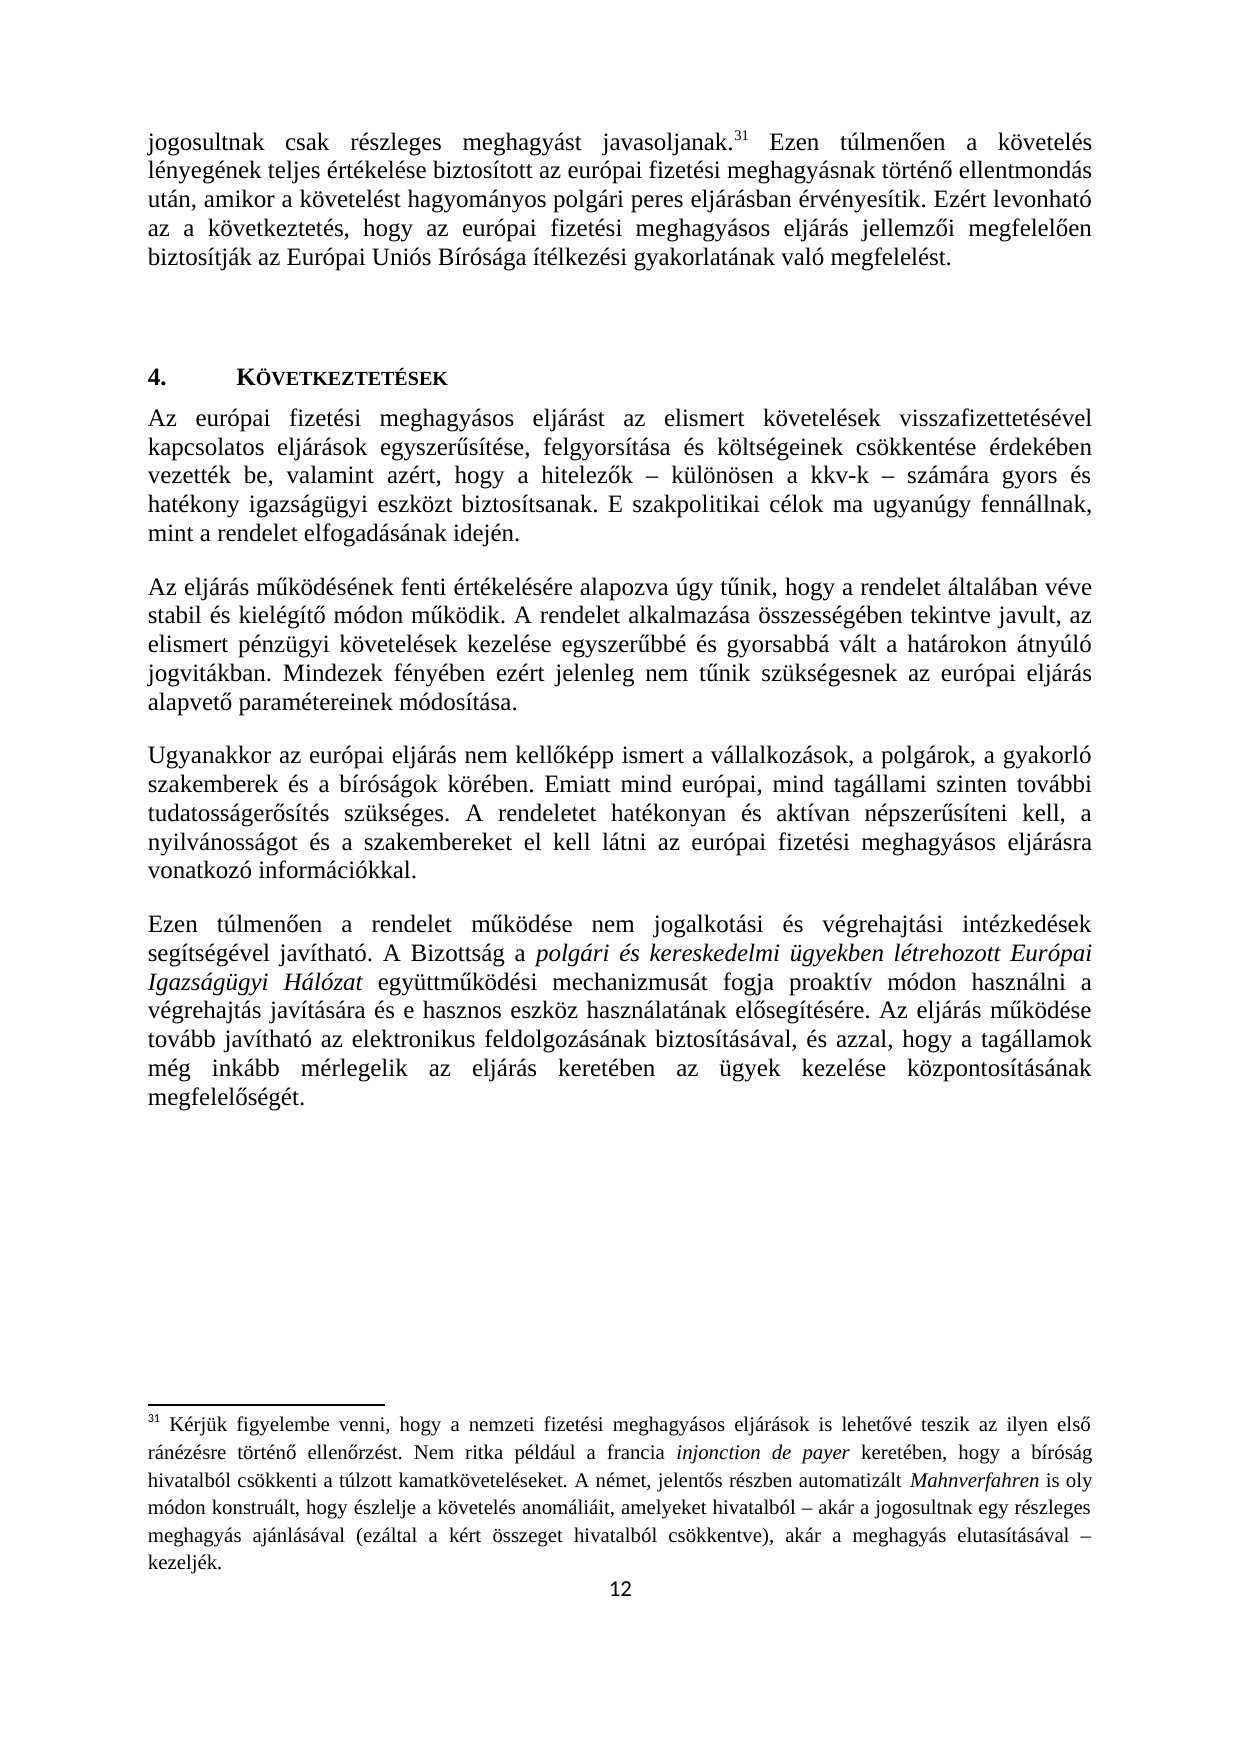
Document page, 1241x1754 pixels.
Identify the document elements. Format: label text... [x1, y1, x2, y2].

text Az eljárás működésének fenti értékelésére alapozva úgy tűnik, hogy a rendelet általában véve stabil és kielégítő módon működik. A rendelet alkalmazása összességében tekintve javult, az elismert pénzügyi követelések kezelése egyszerűbbé és gyorsabbá vált a határokon átnyúló jogvitákban. Mindezek fényében ezért jelenleg nem tűnik szükségesnek az európai eljárás alapvető paramétereinek módosítása. [148, 572, 1093, 715]
text Ezen túlmenően a rendelet működése nem jogalkotási és végrehajtási intézkedések segítségével javítható. A Bizottság a polgári és kereskedelmi ügyekben létrehozott Európai Igazságügyi Hálózat együttműködési mechanizmusát fogja proaktív módon használni a végrehajtás javítására és e hasznos eszköz használatának elősegítésére. Az eljárás működése tovább javítható az elektronikus feldolgozásának biztosításával, és azzal, hogy a tagállamok még inkább mérlegelik az eljárás keretében az ügyek kezelése központosításának megfelelőségét. [148, 909, 1093, 1110]
text Ugyanakkor az európai eljárás nem kellőképp ismert a vállalkozások, a polgárok, a gyakorló szakemberek és a bíróságok körében. Emiatt mind európai, mind tagállami szinten további tudatosságerősítés szükséges. A rendeletet hatékonyan és aktívan népszerűsíteni kell, a nyilvánosságot és a szakembereket el kell látni az európai fizetési meghagyásos eljárásra vonatkozó információkkal. [148, 740, 1093, 884]
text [148, 127, 1093, 270]
list Következtetések [148, 362, 1093, 390]
text Az európai fizetési meghagyásos eljárást az elismert követelések visszafizettetésével kapcsolatos eljárások egyszerűsítése, felgyorsítása és költségeinek csökkentése érdekében vezették be, valamint azért, hogy a hitelezők – különösen a kkv-k – számára gyors és hatékony igazságügyi eszközt biztosítsanak. E szakpolitikai célok ma ugyanúgy fennállnak, mint a rendelet elfogadásának idején. [148, 403, 1093, 547]
